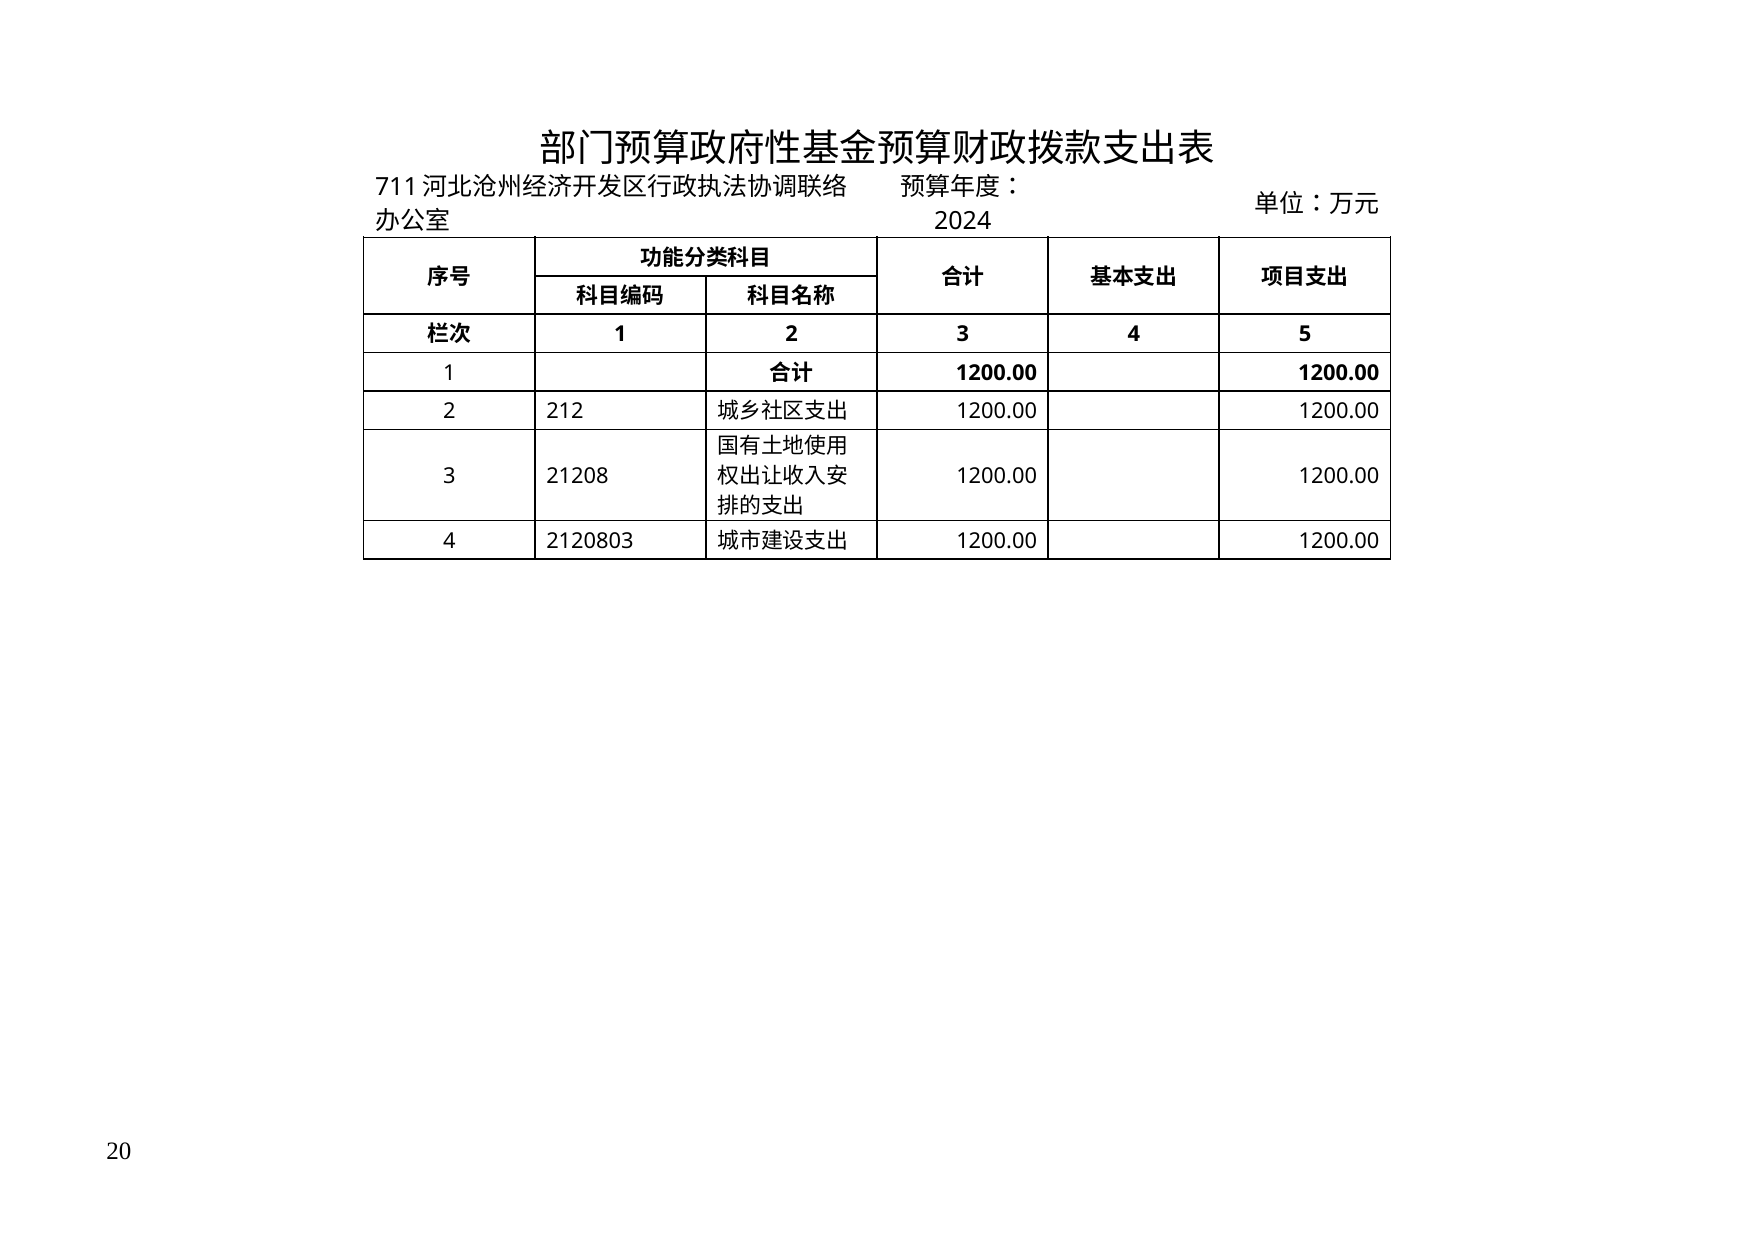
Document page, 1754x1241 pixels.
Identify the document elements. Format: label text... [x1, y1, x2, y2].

table_cell 1 [536, 315, 705, 352]
table_cell 序号 [364, 238, 534, 313]
table_header 单位：万元 [1049, 168, 1390, 236]
table_cell 4 [364, 521, 534, 558]
table_cell [1049, 392, 1218, 429]
table_cell 2120803 [536, 521, 705, 558]
table_cell 1200.00 [1220, 353, 1390, 390]
table_cell [536, 353, 705, 390]
table_cell 4 [1049, 315, 1218, 352]
table_cell 科目编码 [536, 277, 705, 313]
table_cell 科目名称 [707, 277, 876, 313]
table_cell 1200.00 [1220, 430, 1390, 519]
table_cell 国有土地使用权出让收入安排的支出 [707, 430, 876, 519]
table_cell [1049, 353, 1218, 390]
table_cell 1200.00 [878, 521, 1047, 558]
table_cell 2 [364, 392, 534, 429]
table_cell [1049, 430, 1218, 519]
table_cell 2 [707, 315, 876, 352]
table_cell 1200.00 [878, 430, 1047, 519]
table_cell 1200.00 [878, 392, 1047, 429]
table_cell 3 [364, 430, 534, 519]
table_cell 项目支出 [1220, 238, 1390, 313]
table_cell 栏次 [364, 315, 534, 352]
table_cell 城乡社区支出 [707, 392, 876, 429]
table_cell 城市建设支出 [707, 521, 876, 558]
table_cell 5 [1220, 315, 1390, 352]
table_cell 1200.00 [878, 353, 1047, 390]
table_cell 基本支出 [1049, 238, 1218, 313]
table_cell 1200.00 [1220, 521, 1390, 558]
table_cell 21208 [536, 430, 705, 519]
table_cell 212 [536, 392, 705, 429]
table_cell 功能分类科目 [536, 238, 876, 275]
table_cell 1200.00 [1220, 392, 1390, 429]
table_cell 3 [878, 315, 1047, 352]
table_cell [1049, 521, 1218, 558]
table_header 预算年度：2024 [878, 168, 1047, 236]
table_header 711河北沧州经济开发区行政执法协调联络办公室 [364, 168, 876, 236]
text 部门预算政府性基金预算财政拨款支出表 [106, 142, 1648, 167]
table_cell 合计 [707, 353, 876, 390]
table_cell 1 [364, 353, 534, 390]
table_cell 合计 [878, 238, 1047, 313]
